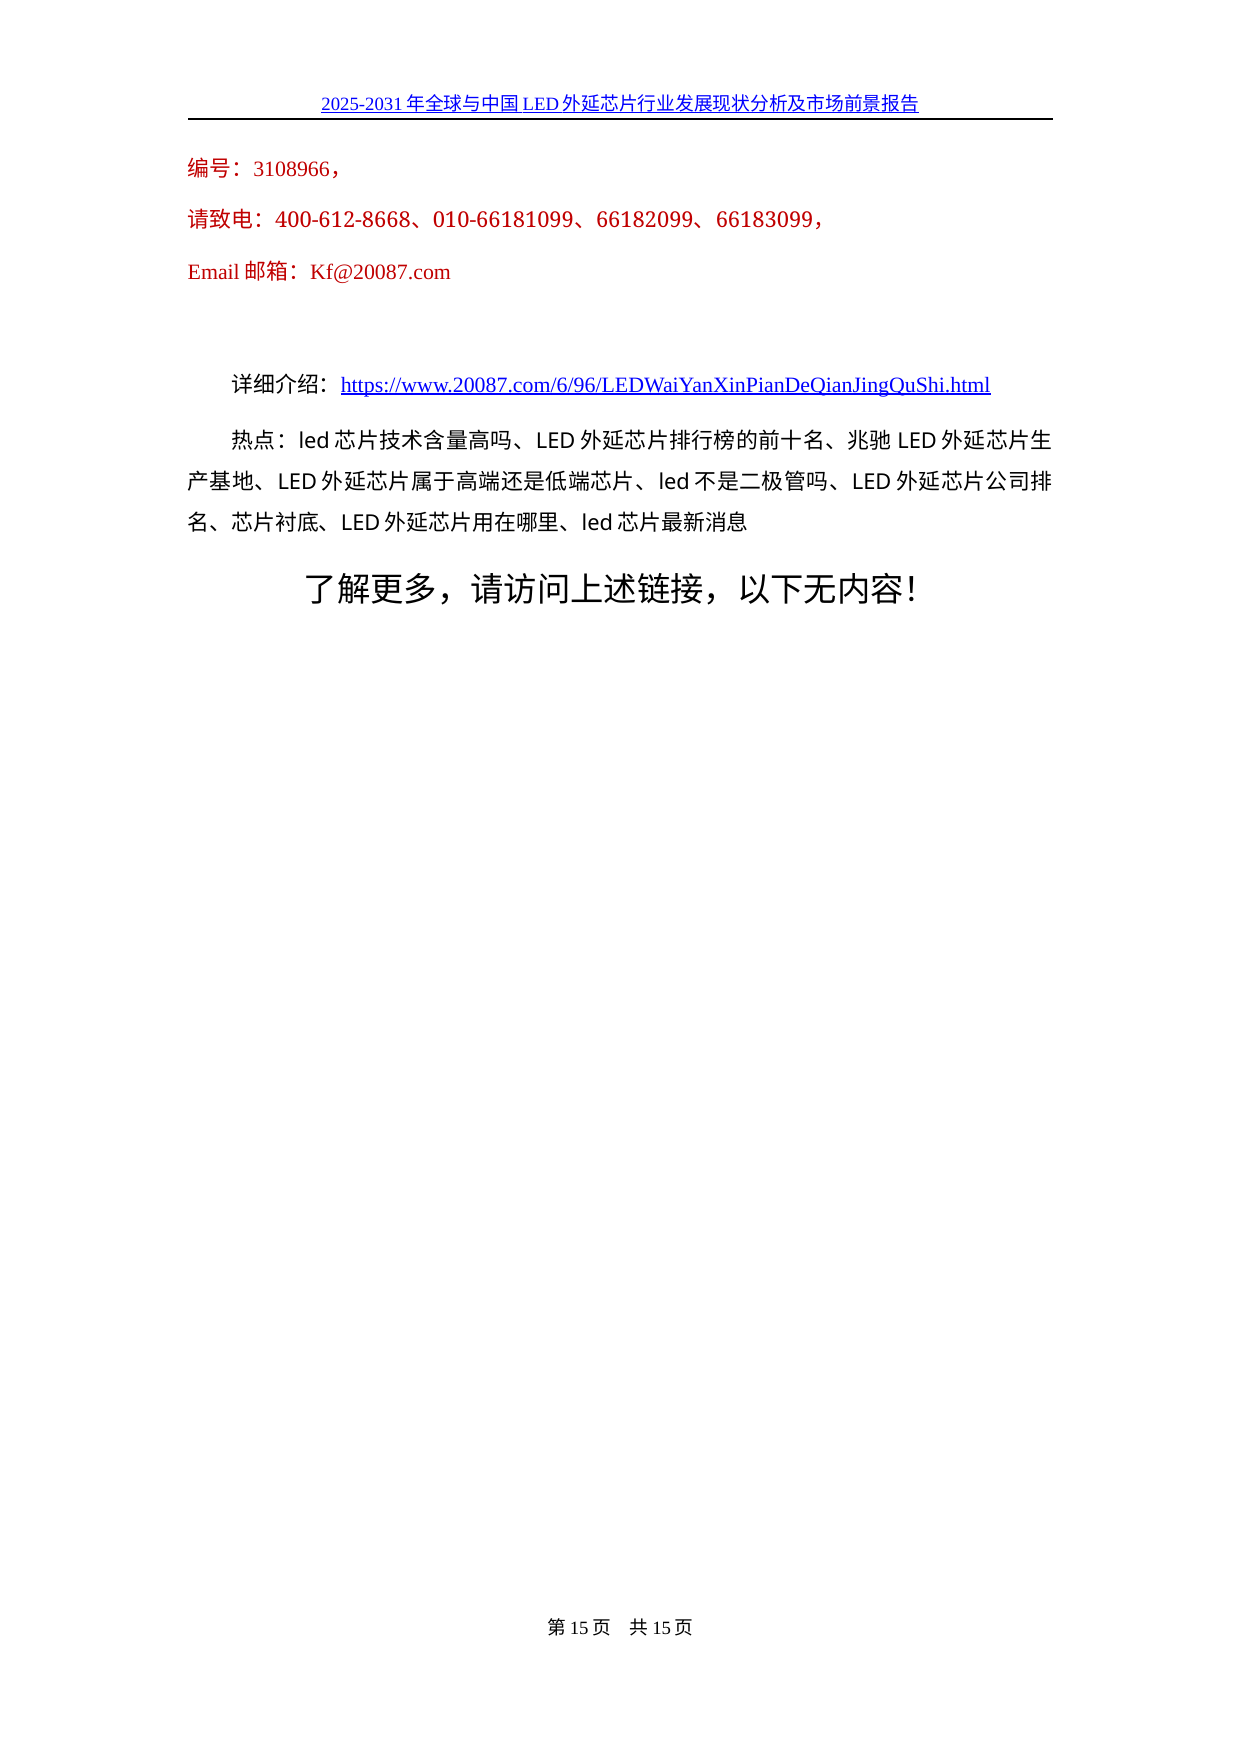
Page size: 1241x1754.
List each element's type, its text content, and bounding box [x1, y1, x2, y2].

text Email邮箱：Kf@20087.com [187, 253, 1053, 286]
text 请致电：400-612-8668、010-66181099、66182099、66183099， [187, 202, 1053, 234]
text 热点：led芯片技术含量高吗、LED外延芯片排行榜的前十名、兆驰LED外延芯片生产基地、LED外延芯片属于高端还是低端芯片、led不是二极管吗、LED外延芯片公司排名、芯片衬底、LED外延芯片用在哪里、led芯片最新消息 [187, 423, 1053, 537]
title 了解更多，请访问上述链接，以下无内容！ [187, 554, 1053, 619]
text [187, 150, 1053, 183]
text 详细介绍：https://www.20087.com/6/96/LEDWaiYanXinPianDeQianJingQuShi.html [187, 366, 1053, 399]
